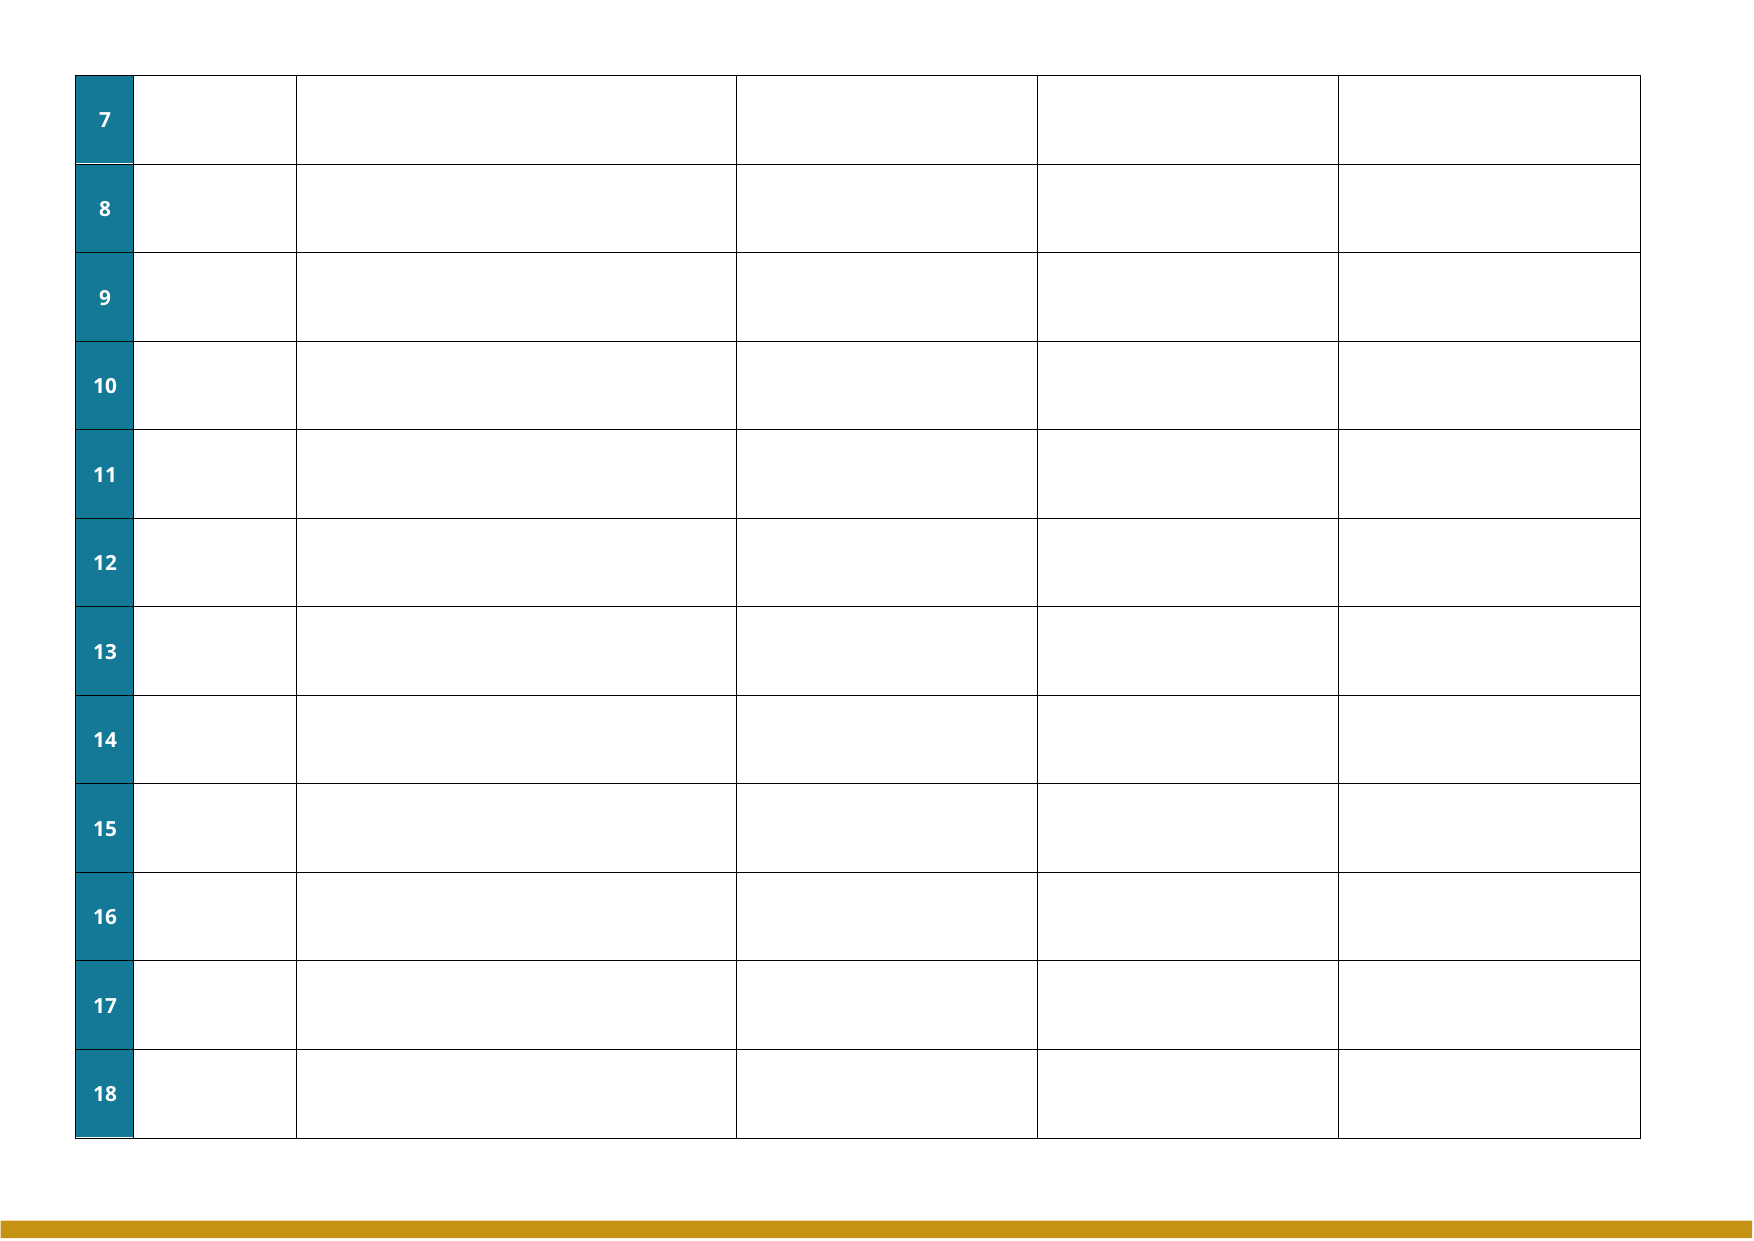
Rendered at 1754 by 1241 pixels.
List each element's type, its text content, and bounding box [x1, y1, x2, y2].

table_cell [1038, 519, 1338, 606]
table_cell [737, 873, 1037, 960]
table_cell [1339, 607, 1640, 695]
table_cell [1339, 165, 1640, 252]
table_cell [297, 961, 736, 1049]
table_cell 14 [76, 696, 133, 783]
table_cell 13 [76, 607, 133, 695]
table_cell [737, 519, 1037, 606]
table_cell [737, 76, 1037, 163]
table_cell [1038, 873, 1338, 960]
table_cell [1339, 873, 1640, 960]
table_cell [134, 1050, 296, 1137]
table_cell [1038, 342, 1338, 429]
table_cell 9 [76, 253, 133, 341]
table_cell [297, 519, 736, 606]
table_cell [134, 519, 296, 606]
table_cell [134, 873, 296, 960]
table_cell [1339, 1050, 1640, 1137]
table_cell [737, 607, 1037, 695]
table_cell [297, 76, 736, 163]
table_cell [1038, 253, 1338, 341]
table_cell [1038, 784, 1338, 872]
table_cell 15 [76, 784, 133, 872]
table_cell [134, 607, 296, 695]
table_cell [737, 253, 1037, 341]
table_cell 11 [76, 430, 133, 518]
table_cell [297, 430, 736, 518]
table_cell [134, 76, 296, 163]
table_cell [134, 165, 296, 252]
table_cell [297, 873, 736, 960]
table_cell [1339, 342, 1640, 429]
table_cell [134, 961, 296, 1049]
table_cell [134, 784, 296, 872]
table_cell [297, 696, 736, 783]
table_cell [1339, 519, 1640, 606]
table_cell [737, 165, 1037, 252]
table_cell [1339, 430, 1640, 518]
table_cell [737, 430, 1037, 518]
table_cell [737, 961, 1037, 1049]
table_cell 17 [76, 961, 133, 1049]
table_cell [1038, 1050, 1338, 1137]
table_cell [297, 784, 736, 872]
table_cell [737, 696, 1037, 783]
table_cell [1339, 696, 1640, 783]
table_cell [297, 342, 736, 429]
table_cell [134, 342, 296, 429]
table_cell [134, 430, 296, 518]
table_cell 16 [76, 873, 133, 960]
table_cell 10 [76, 342, 133, 429]
table_cell 12 [76, 519, 133, 606]
table_cell [1038, 961, 1338, 1049]
table_cell [737, 784, 1037, 872]
table_cell [134, 253, 296, 341]
table_cell [297, 1050, 736, 1137]
table_cell [1339, 253, 1640, 341]
table_cell [737, 1050, 1037, 1137]
table_cell 7 [76, 76, 133, 163]
table_cell [1038, 607, 1338, 695]
table_cell [1038, 76, 1338, 163]
table_cell [1339, 784, 1640, 872]
table_cell 18 [76, 1050, 133, 1137]
table_cell [297, 607, 736, 695]
table_cell [1038, 696, 1338, 783]
table_cell 8 [76, 165, 133, 252]
table_cell [1038, 430, 1338, 518]
table_cell [134, 696, 296, 783]
table_cell [1339, 76, 1640, 163]
table_cell [297, 165, 736, 252]
table_cell [737, 342, 1037, 429]
table_cell [297, 253, 736, 341]
table_cell [1038, 165, 1338, 252]
table_cell [1339, 961, 1640, 1049]
